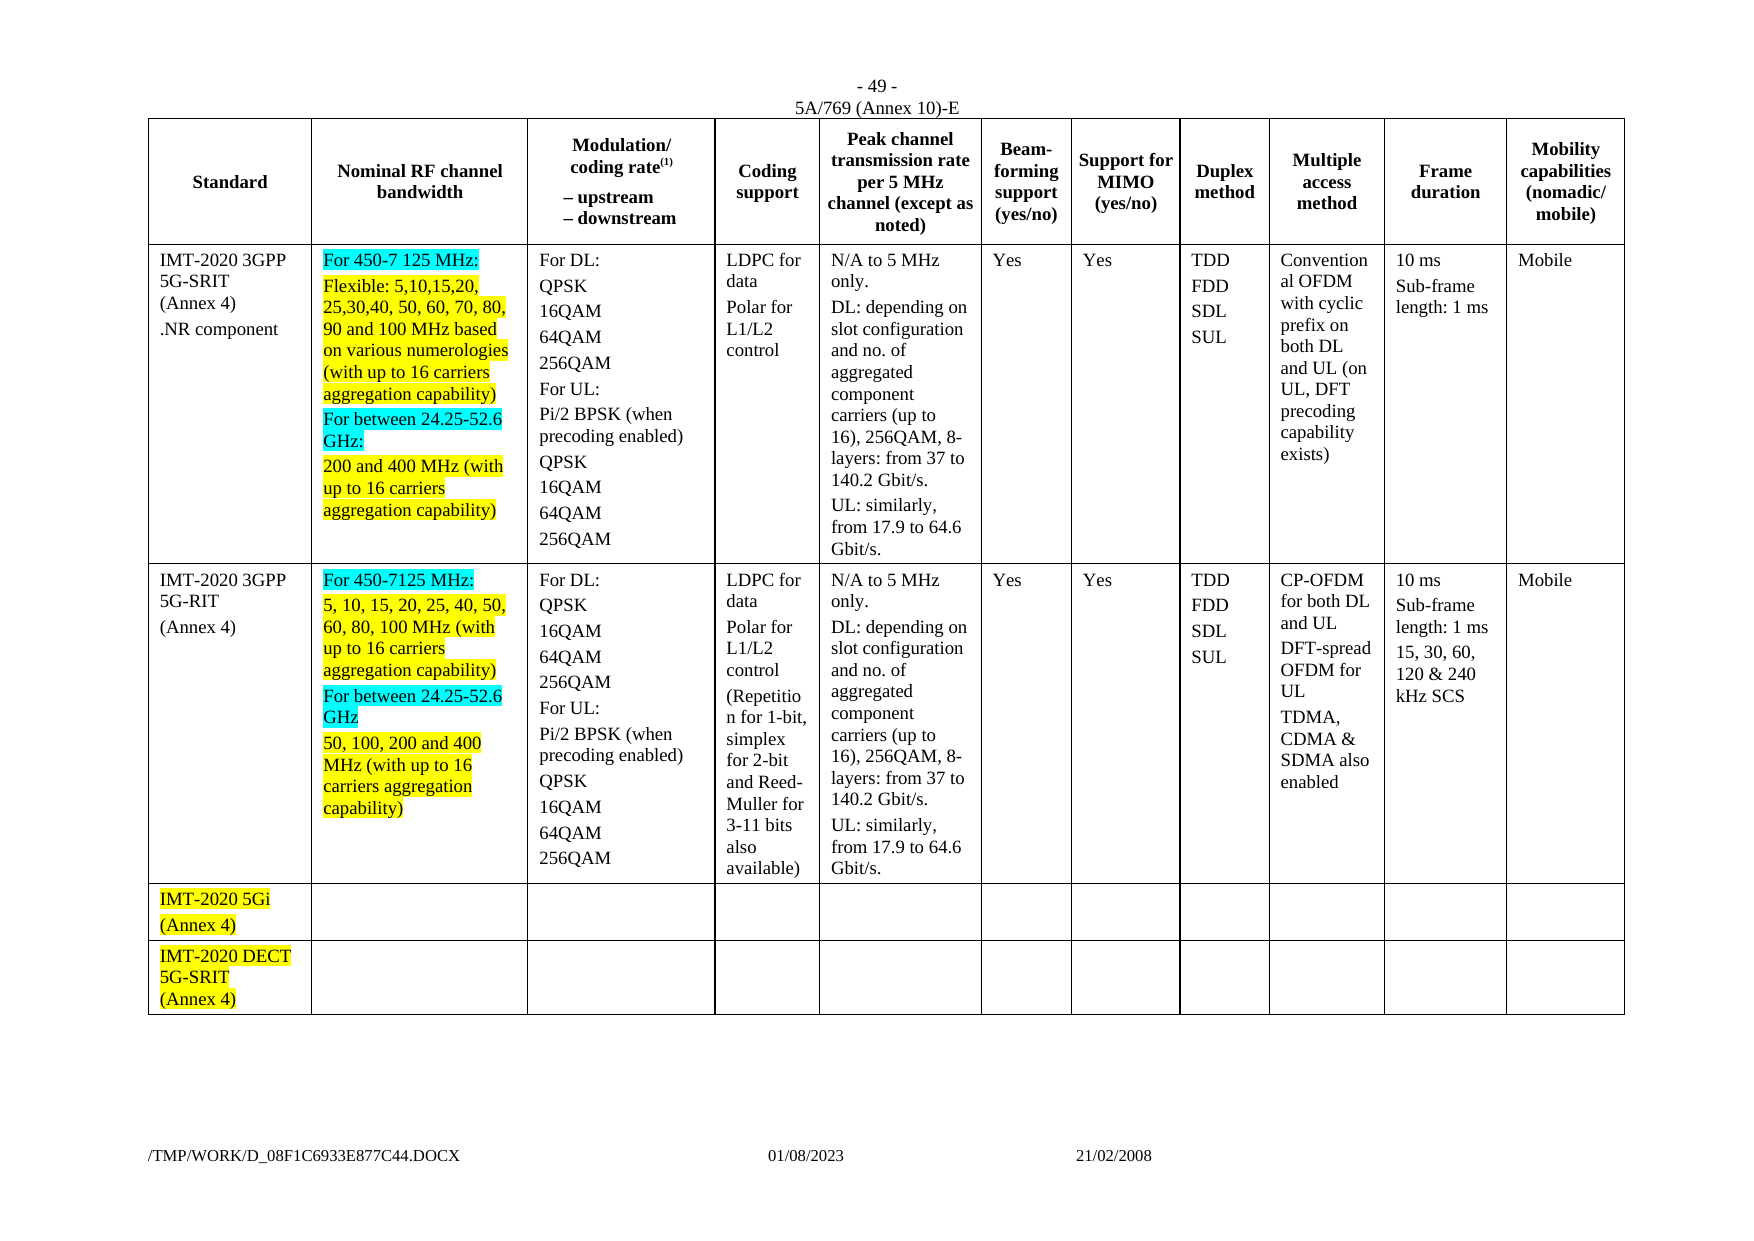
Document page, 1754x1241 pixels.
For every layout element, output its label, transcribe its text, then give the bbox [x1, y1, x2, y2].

table_cell [820, 245, 981, 563]
table_header Modulation/ coding rate(1) – upstream – downstream [528, 119, 714, 244]
table_cell [528, 941, 714, 1013]
table_header Support for MIMO (yes/no) [1072, 119, 1179, 244]
table_header Peak channel transmission rate per 5 MHz channel (except as noted) [820, 119, 981, 244]
table_cell [1385, 245, 1506, 563]
table_cell [312, 941, 527, 1013]
table_header Standard [149, 119, 311, 244]
table_cell . [149, 245, 311, 563]
table_cell [716, 245, 819, 563]
table_cell [820, 564, 981, 883]
table_cell [149, 884, 311, 939]
table_cell [1072, 245, 1179, 563]
table_cell [1072, 941, 1179, 1013]
table_cell [1270, 941, 1384, 1013]
table_cell [982, 941, 1071, 1013]
table_cell [1270, 245, 1384, 563]
table_header Mobility capabilities (nomadic/ mobile) [1507, 119, 1624, 244]
table_cell [1385, 941, 1506, 1013]
table_cell [1181, 941, 1269, 1013]
table_cell [1181, 564, 1269, 883]
table_cell [149, 564, 311, 883]
table_cell [716, 884, 819, 939]
table_cell [312, 245, 527, 563]
table_cell [820, 941, 981, 1013]
table_cell [1181, 884, 1269, 939]
table_cell [528, 564, 714, 883]
table_cell [982, 884, 1071, 939]
table_cell [1270, 884, 1384, 939]
table_cell [982, 564, 1071, 883]
table_header Duplex method [1181, 119, 1269, 244]
table_cell [149, 941, 311, 1013]
table_cell [1270, 564, 1384, 883]
table_cell [312, 564, 527, 883]
table_cell [1385, 564, 1506, 883]
table_cell [716, 941, 819, 1013]
table_cell [1507, 564, 1624, 883]
table_cell [1507, 941, 1624, 1013]
table_cell [528, 245, 714, 563]
table_cell [1385, 884, 1506, 939]
table_cell [982, 245, 1071, 563]
table_header Nominal RF channel bandwidth [312, 119, 527, 244]
table_header Beam-forming support (yes/no) [982, 119, 1071, 244]
table_cell [1507, 245, 1624, 563]
table_cell [1072, 564, 1179, 883]
table_cell [1507, 884, 1624, 939]
table_cell [528, 884, 714, 939]
table_cell [312, 884, 527, 939]
table_cell [1072, 884, 1179, 939]
table_cell [820, 884, 981, 939]
table_header Coding support [716, 119, 819, 244]
table_cell [716, 564, 819, 883]
table_header Frame duration [1385, 119, 1506, 244]
table_cell [1181, 245, 1269, 563]
table_header Multiple access method [1270, 119, 1384, 244]
